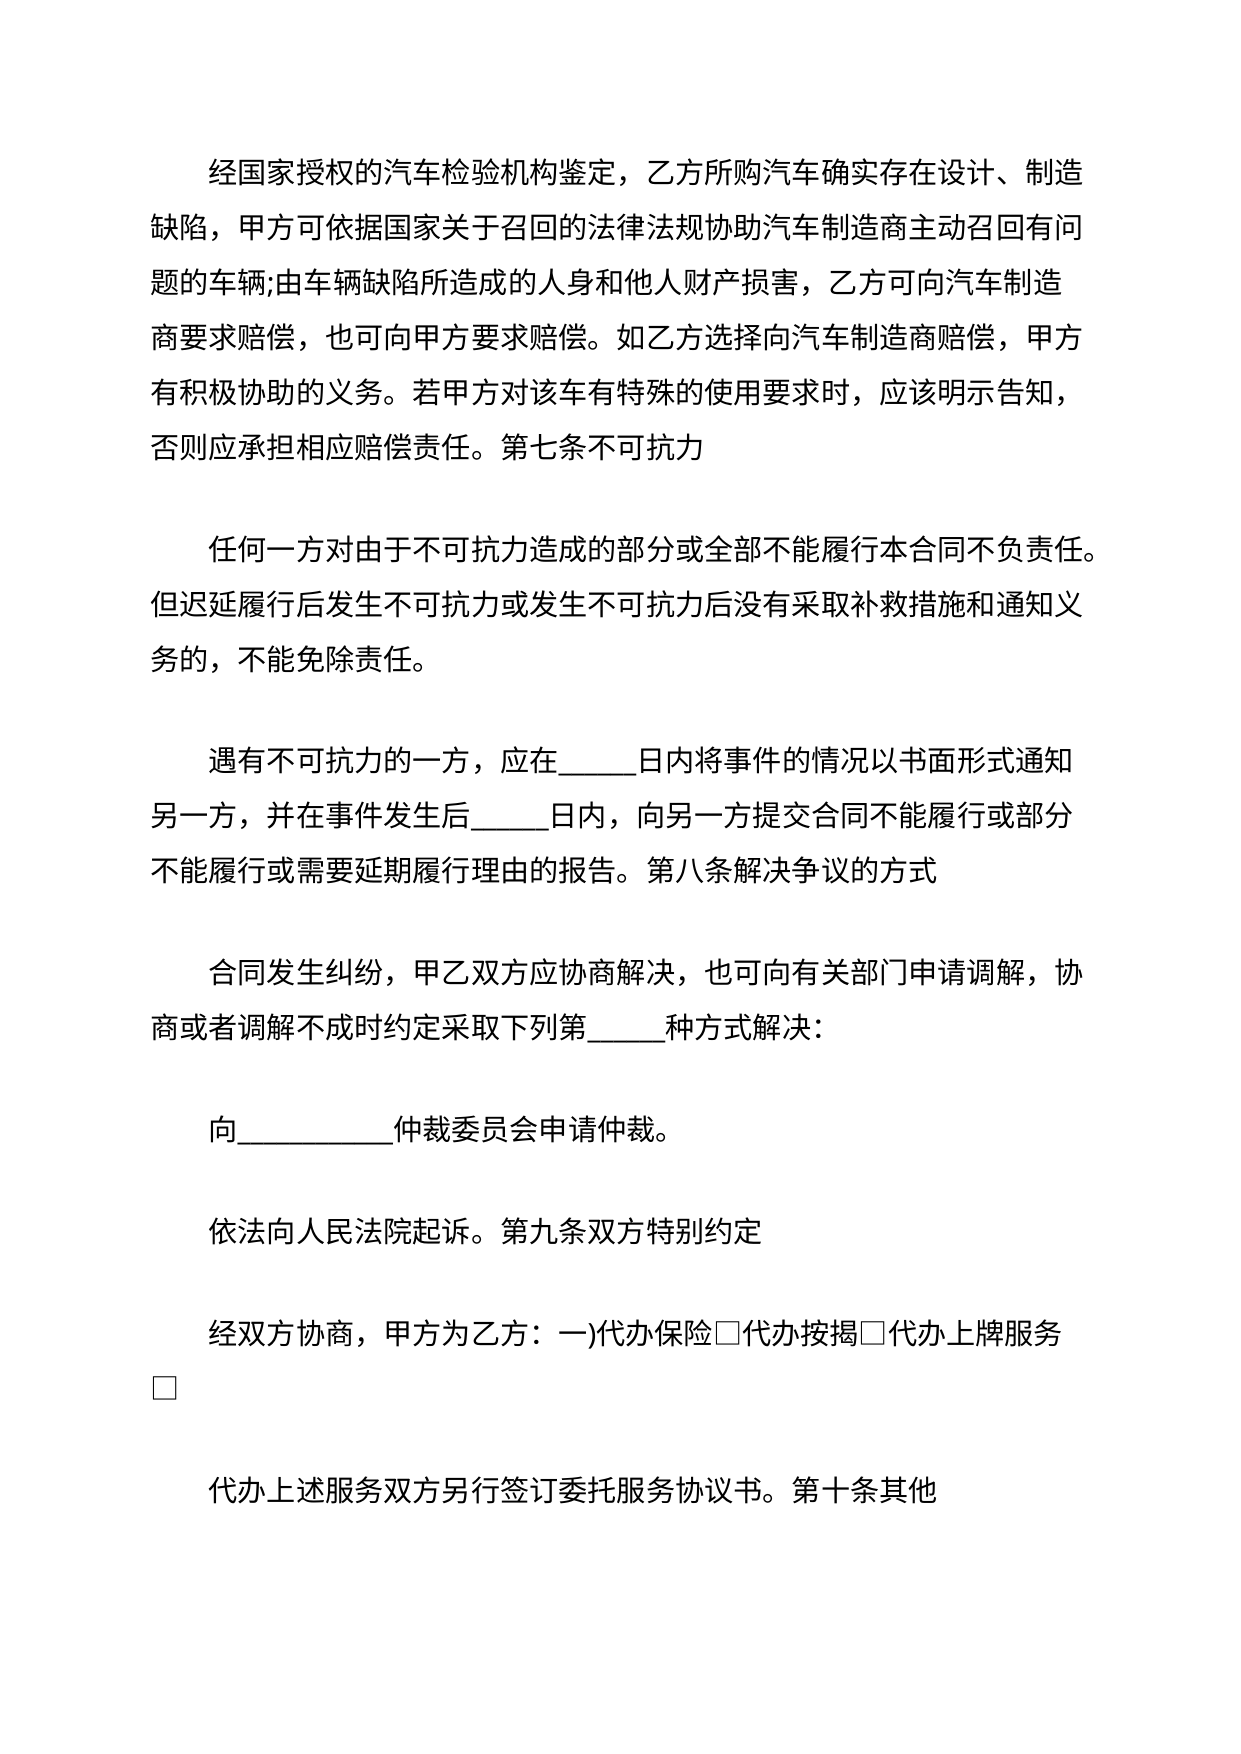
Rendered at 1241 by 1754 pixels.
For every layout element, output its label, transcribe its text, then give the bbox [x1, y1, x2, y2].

text 任何一方对由于不可抗力造成的部分或全部不能履行本合同不负责任。但迟延履行后发生不可抗力或发生不可抗力后没有采取补救措施和通知义务的，不能免除责任。 [150, 526, 1090, 678]
text 遇有不可抗力的一方，应在______日内将事件的情况以书面形式通知另一方，并在事件发生后______日内，向另一方提交合同不能履行或部分不能履行或需要延期履行理由的报告。第八条解决争议的方式 [150, 738, 1090, 890]
text 经双方协商，甲方为乙方：一)代办保险□代办按揭□代办上牌服务□ [150, 1310, 1090, 1408]
text 依法向人民法院起诉。第九条双方特别约定 [150, 1208, 1090, 1251]
text 向____________仲裁委员会申请仲裁。 [150, 1107, 1090, 1149]
text 合同发生纠纷，甲乙双方应协商解决，也可向有关部门申请调解，协商或者调解不成时约定采取下列第______种方式解决： [150, 950, 1090, 1047]
text 代办上述服务双方另行签订委托服务协议书。第十条其他 [150, 1467, 1090, 1509]
text 经国家授权的汽车检验机构鉴定，乙方所购汽车确实存在设计、制造缺陷，甲方可依据国家关于召回的法律法规协助汽车制造商主动召回有问题的车辆;由车辆缺陷所造成的人身和他人财产损害，乙方可向汽车制造商要求赔偿，也可向甲方要求赔偿。如乙方选择向汽车制造商赔偿，甲方有积极协助的义务。若甲方对该车有特殊的使用要求时，应该明示告知，否则应承担相应赔偿责任。第七条不可抗力 [150, 150, 1090, 467]
